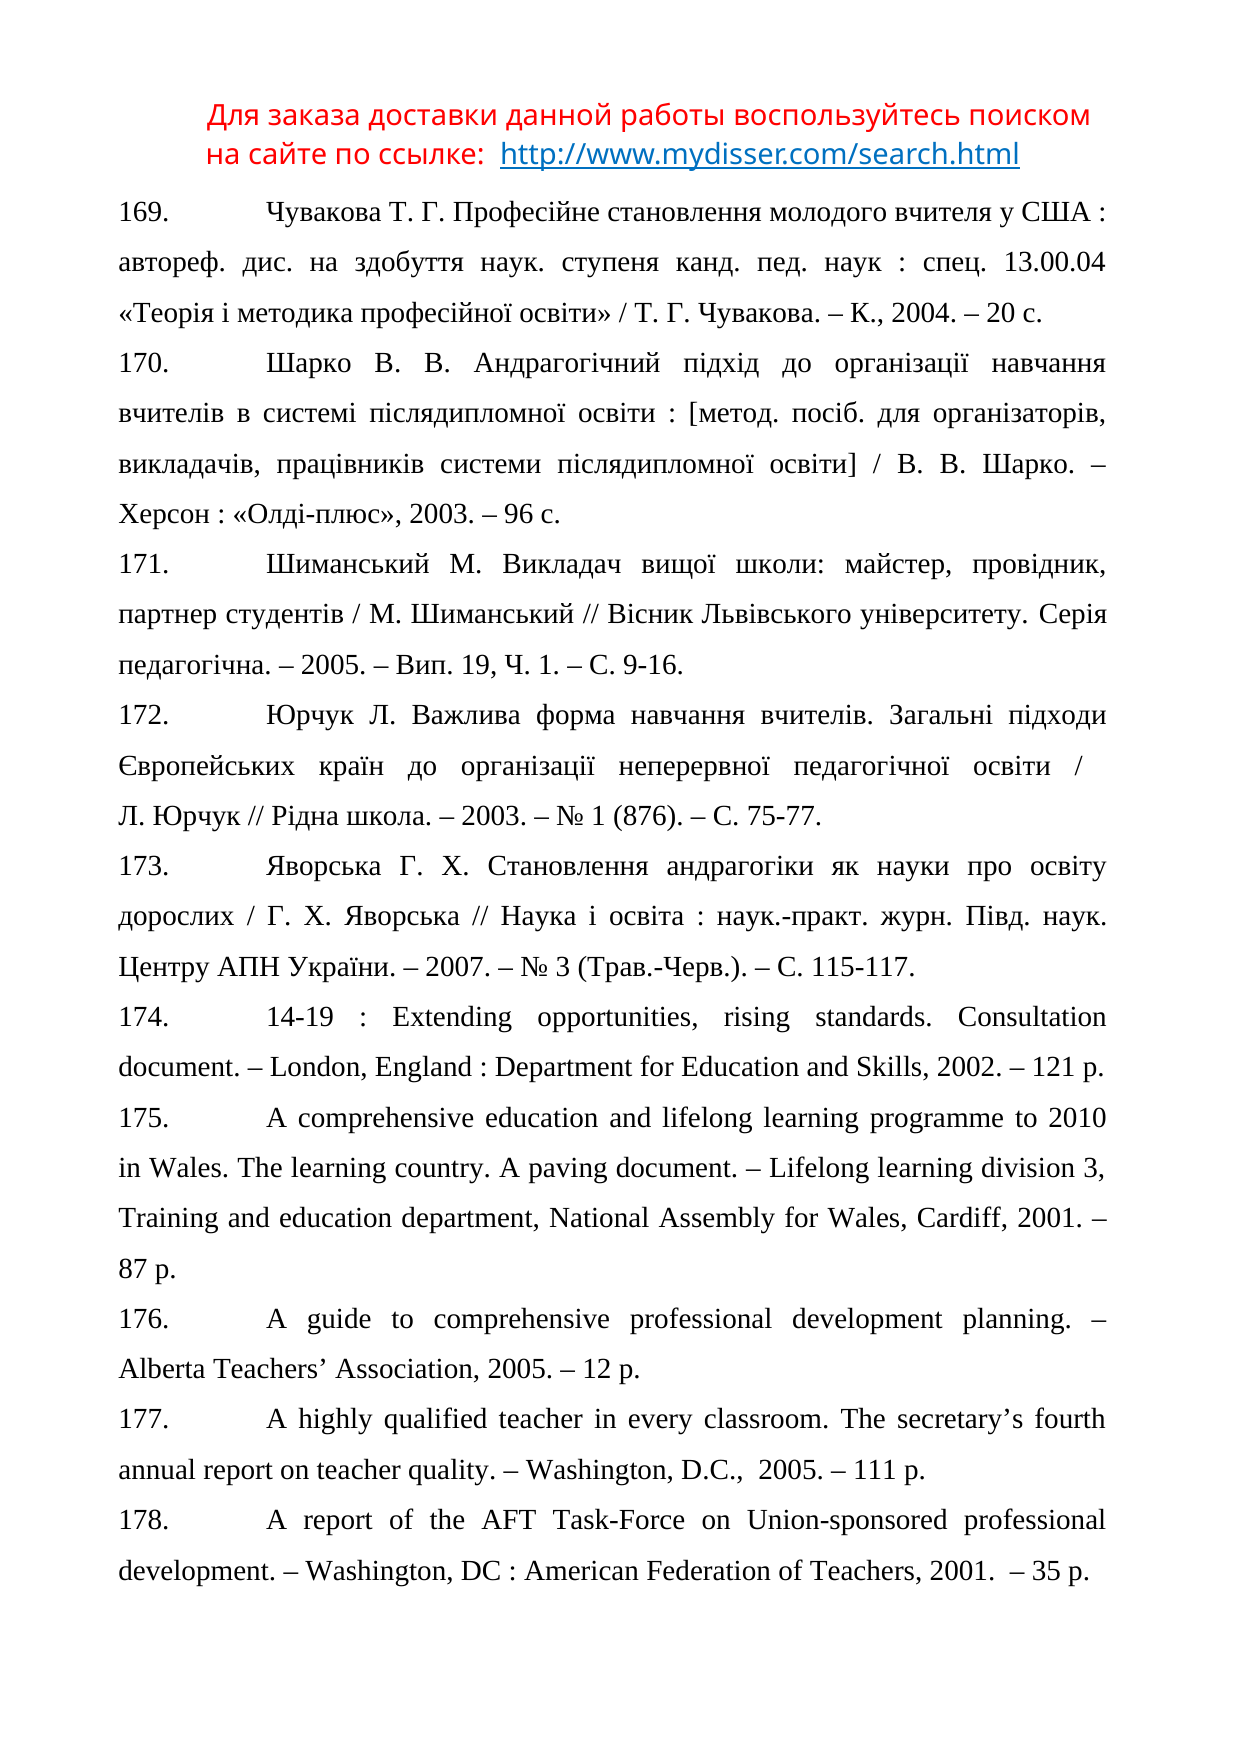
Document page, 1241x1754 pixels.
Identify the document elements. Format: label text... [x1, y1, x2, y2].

list Яворська Г. Х. Становлення андрагогіки як науки про освіту дорослих / Г. Х. Яворська // Наука і освіта : наук.-практ. журн. Півд. наук. Центру АПН України. – 2007. – № 3 (Трав.-Черв.). – С. 115-117. [118, 848, 1107, 982]
list Шиманський М. Викладач вищої школи: майстер, провідник, партнер студентів / М. Шиманський // Вісник Львівського університету. Серія педагогічна. – 2005. – Вип. 19, Ч. 1. – С. 9-16. [118, 546, 1107, 681]
list Чувакова Т. Г. Професійне становлення молодого вчителя у США : автореф. дис. на здобуття наук. ступеня канд. пед. наук : спец. 13.00.04 «Теорія і методика професійної освіти» / Т. Г. Чувакова. – К., 2004. – 20 с. [118, 194, 1107, 328]
list A comprehensive education and lifelong learning programme to 2010 in Wales. The learning country. A paving document. – Lifelong learning division 3, Training and education department, National Assembly for Wales, Cardiff, 2001. – 87 p. [118, 1100, 1107, 1284]
list A report of the AFT Task-Force on Union-sponsored professional development. – Washington, DC : American Federation of Teachers, 2001. – 35 p. [118, 1502, 1107, 1586]
list A guide to comprehensive professional development planning. – Alberta Teachers’ Association, 2005. – 12 p. [118, 1301, 1107, 1385]
list 14-19 : Extending opportunities, rising standards. Consultation document. – London, England : Department for Education and Skills, 2002. – 121 p. [118, 999, 1107, 1083]
list Шарко В. В. Андрагогічний підхід до організації навчання вчителів в системі післядипломної освіти : [метод. посіб. для організаторів, викладачів, працівників системи післядипломної освіти] / В. В. Шарко. – Херсон : «Олді-плюс», 2003. – 96 с. [118, 345, 1107, 529]
list Юрчук Л. Важлива форма навчання вчителів. Загальні підходи Європейських країн до організації неперервної педагогічної освіти / Л. Юрчук // Рідна школа. – 2003. – № 1 (876). – С. 75-77. [118, 697, 1107, 831]
list A highly qualified teacher in every classroom. The secretary’s fourth annual report on teacher quality. – Washington, D.C., 2005. – 111 р. [118, 1402, 1107, 1486]
